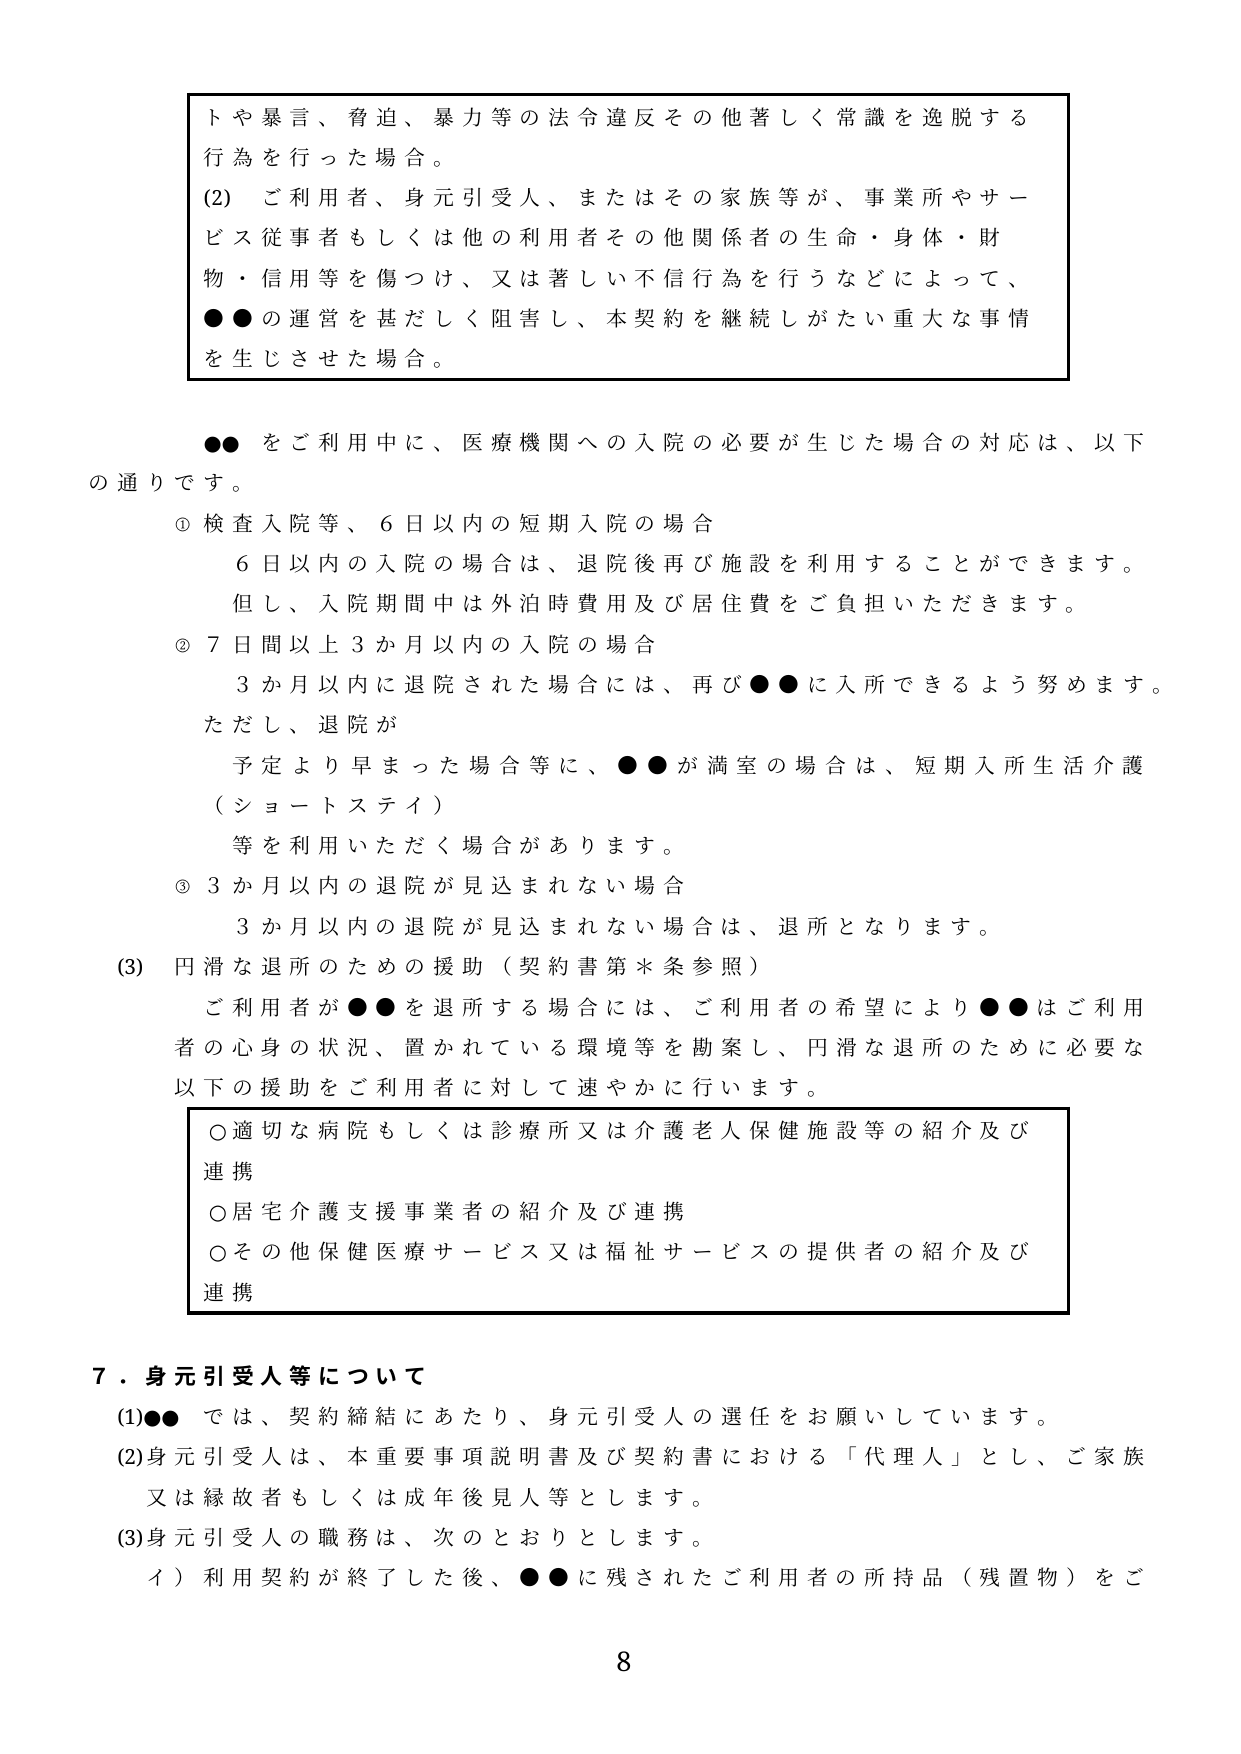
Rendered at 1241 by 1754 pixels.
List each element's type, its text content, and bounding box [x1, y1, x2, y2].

text 等を利用いただく場合があります。 [189, 824, 1152, 865]
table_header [190, 96, 1067, 378]
text (3) 円滑な退所のための援助（契約書第＊条参照） [88, 945, 1152, 986]
text ご利用者が●●を退所する場合には、ご利用者の希望により●●はご利用者の心身の状況、置かれている環境等を勘案し、円滑な退所のために必要な以下の援助をご利用者に対して速やかに行います。 [147, 986, 1152, 1107]
text ●●をご利用中に、医療機関への入院の必要が生じた場合の対応は、以下の通りです。 [88, 421, 1152, 502]
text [146, 1556, 1152, 1597]
text ３か月以内に退院された場合には、再び●●に入所できるよう努めます。ただし、退院が [189, 663, 1152, 744]
text ３か月以内の退院が見込まれない場合は、退所となります。 [189, 905, 1152, 945]
text 但し、入院期間中は外泊時費用及び居住費をご負担いただきます。 [189, 583, 1152, 623]
text ③３か月以内の退院が見込まれない場合 [88, 865, 1152, 905]
text 予定より早まった場合等に、●●が満室の場合は、短期入所生活介護（ショートステイ） [189, 744, 1152, 824]
subtitle ７．身元引受人等について [88, 1355, 1152, 1395]
table_header ○適切な病院もしくは診療所又は介護老人保健施設等の紹介及び連携 ○居宅介護支援事業者の紹介及び連携 ○その他保健医療サービス又は福祉サービスの提供者の紹介及び連携 [190, 1110, 1067, 1311]
text (1)●●では、契約締結にあたり、身元引受人の選任をお願いしています。 [88, 1395, 1152, 1435]
text ②７日間以上３か月以内の入院の場合 [88, 623, 1152, 663]
text (3)身元引受人の職務は、次のとおりとします。 [88, 1516, 1152, 1556]
text ①検査入院等、６日以内の短期入院の場合 [88, 502, 1152, 542]
text (2)身元引受人は、本重要事項説明書及び契約書における「代理人」とし、ご家族又は縁故者もしくは成年後見人等とします。 [88, 1435, 1152, 1516]
text ６日以内の入院の場合は、退院後再び施設を利用することができます。 [189, 542, 1152, 583]
